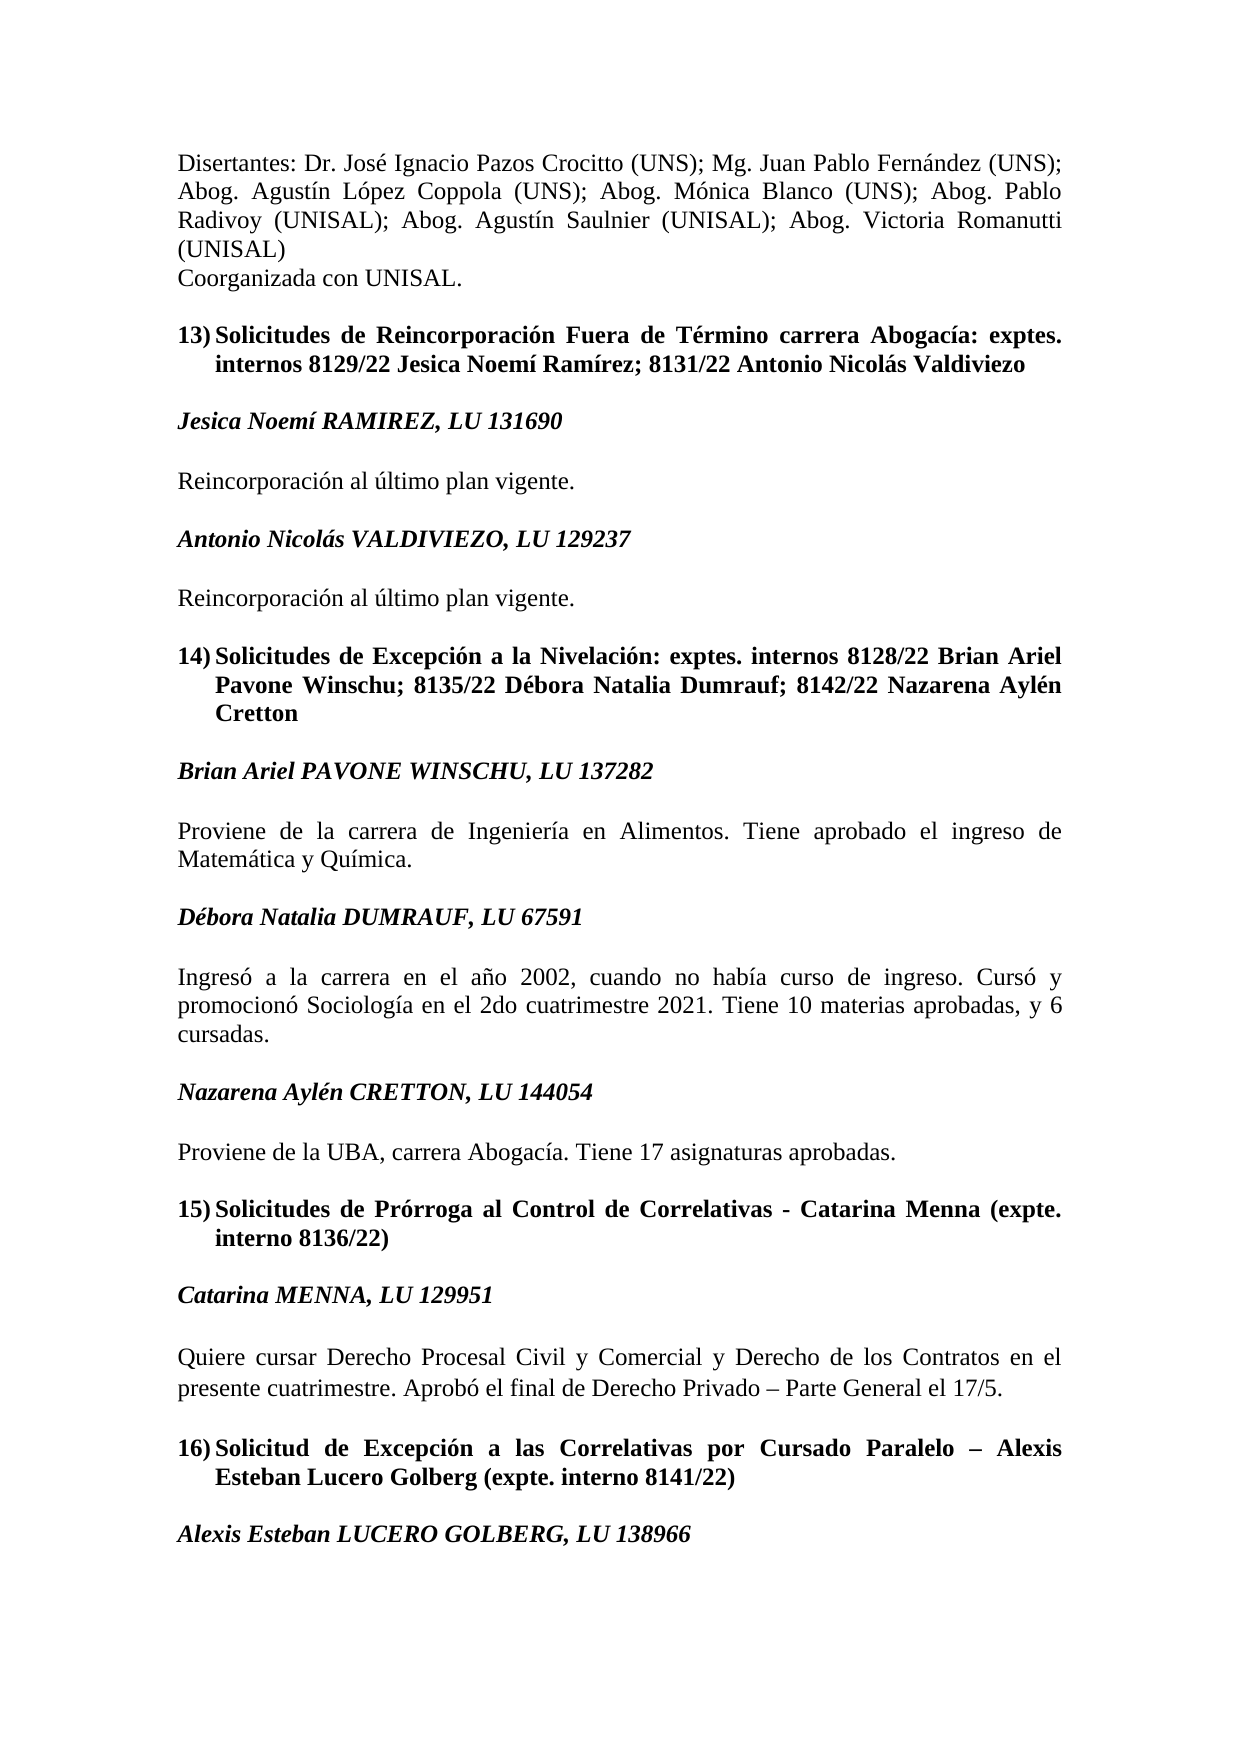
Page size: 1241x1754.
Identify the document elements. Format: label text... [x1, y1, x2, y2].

text Jesica Noemí RAMIREZ, LU 131690 [177, 406, 1063, 435]
text Nazarena Aylén CRETTON, LU 144054 [177, 1077, 1063, 1106]
list Solicitudes de Reincorporación Fuera de Término carrera Abogacía: exptes. internos 8129/22 Jesica Noemí Ramírez; 8131/22 Antonio Nicolás Valdiviezo [177, 320, 1063, 378]
text Brian Ariel PAVONE WINSCHU, LU 137282 [177, 756, 1063, 785]
list Solicitudes de Prórroga al Control de Correlativas - Catarina Menna (expte. interno 8136/22) [177, 1194, 1063, 1252]
list Solicitud de Excepción a las Correlativas por Cursado Paralelo – Alexis Esteban Lucero Golberg (expte. interno 8141/22) [177, 1433, 1063, 1491]
text Débora Natalia DUMRAUF, LU 67591 [177, 902, 1063, 931]
text Proviene de la carrera de Ingeniería en Alimentos. Tiene aprobado el ingreso de Matemática y Química. [177, 816, 1063, 873]
text Disertantes: Dr. José Ignacio Pazos Crocitto (UNS); Mg. Juan Pablo Fernández (UNS); Abog. Agustín López Coppola (UNS); Abog. Mónica Blanco (UNS); Abog. Pablo Radivoy (UNISAL); Abog. Agustín Saulnier (UNISAL); Abog. Victoria Romanutti (UNISAL) [177, 148, 1063, 263]
text Quiere cursar Derecho Procesal Civil y Comercial y Derecho de los Contratos en el presente cuatrimestre. Aprobó el final de Derecho Privado – Parte General el 17/5. [177, 1342, 1063, 1402]
text Proviene de la UBA, carrera Abogacía. Tiene 17 asignaturas aprobadas. [177, 1137, 1063, 1165]
text Catarina MENNA, LU 129951 [177, 1280, 1063, 1309]
list Solicitudes de Excepción a la Nivelación: exptes. internos 8128/22 Brian Ariel Pavone Winschu; 8135/22 Débora Natalia Dumrauf; 8142/22 Nazarena Aylén Cretton [177, 641, 1063, 727]
text Antonio Nicolás VALDIVIEZO, LU 129237 [177, 524, 1063, 552]
text Reincorporación al último plan vigente. [177, 466, 1063, 495]
text Reincorporación al último plan vigente. [177, 583, 1063, 612]
text Ingresó a la carrera en el año 2002, cuando no había curso de ingreso. Cursó y promocionó Sociología en el 2do cuatrimestre 2021. Tiene 10 materias aprobadas, y 6 cursadas. [177, 962, 1063, 1048]
text Alexis Esteban LUCERO GOLBERG, LU 138966 [177, 1519, 1063, 1548]
text Coorganizada con UNISAL. [177, 263, 1063, 291]
